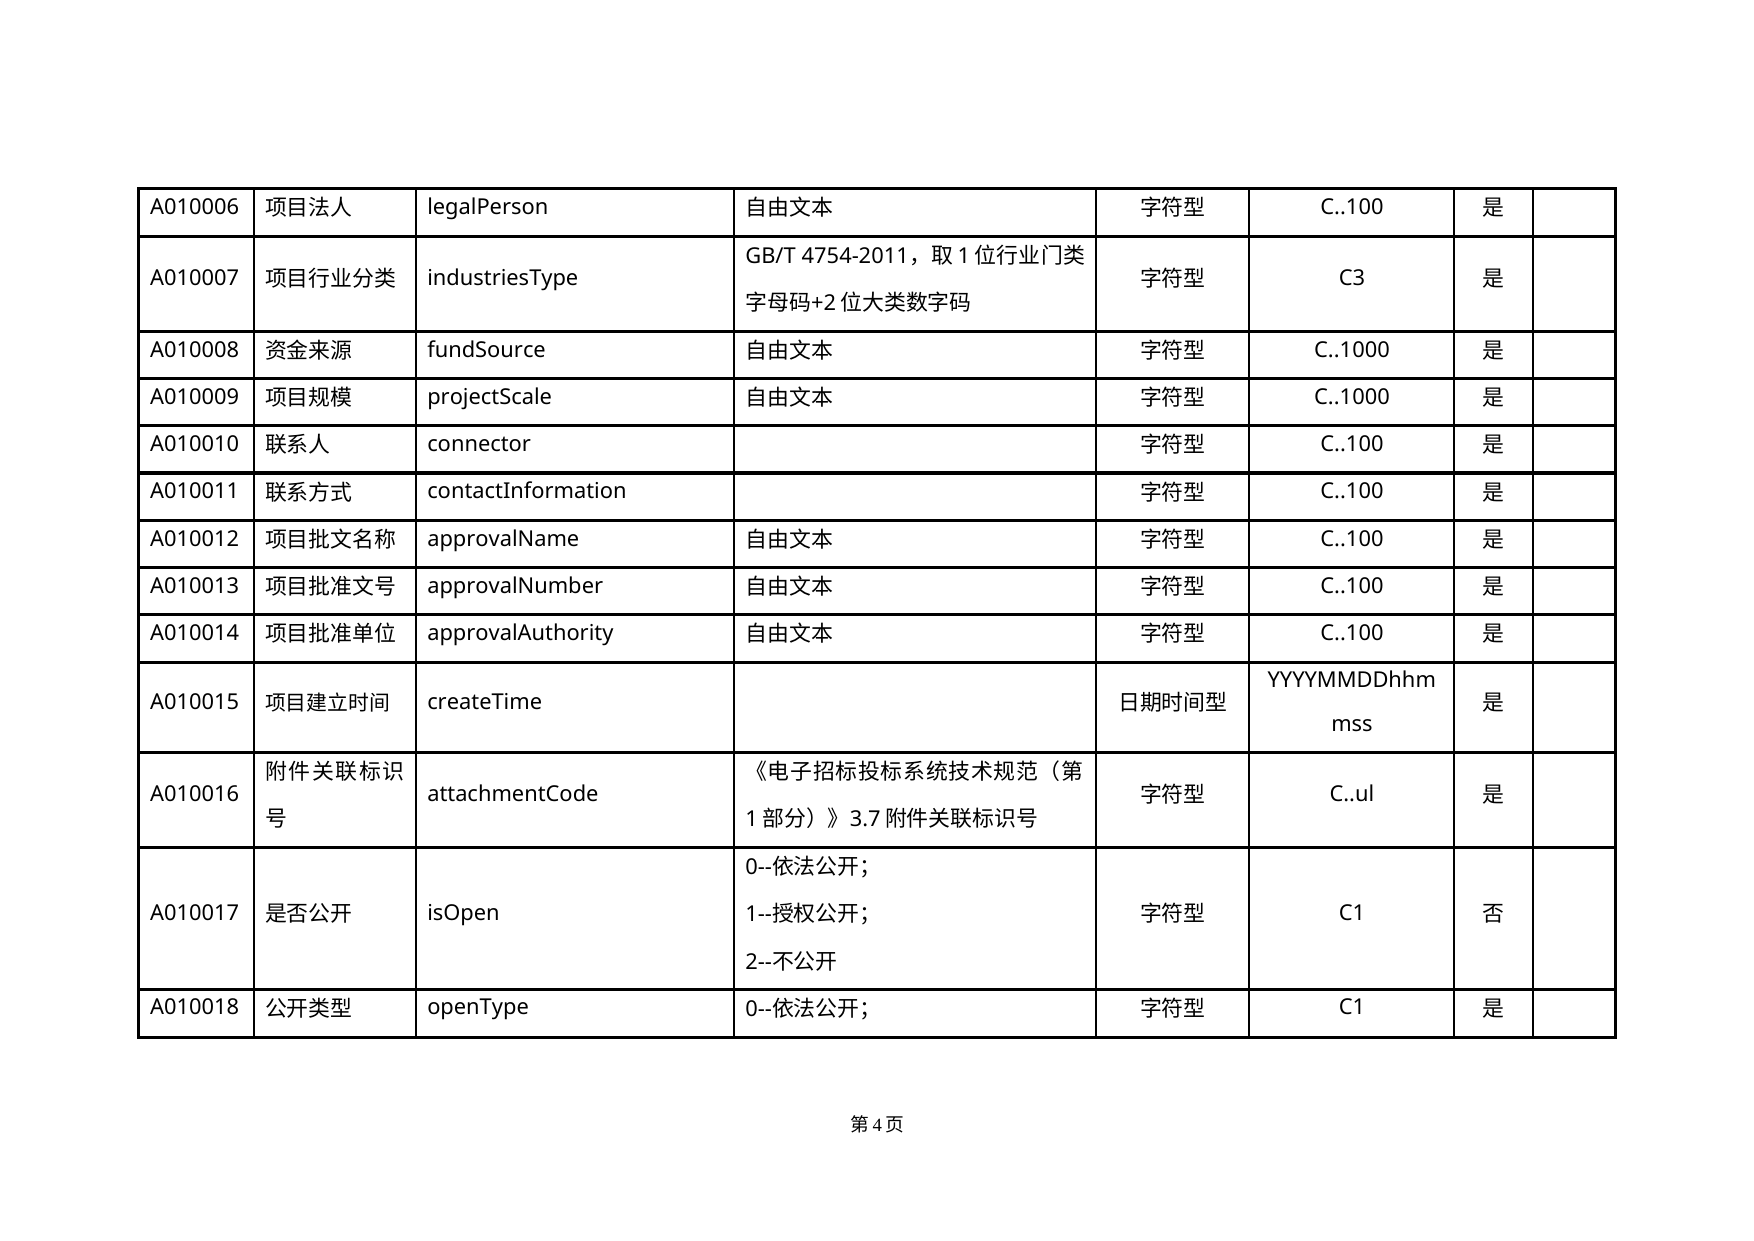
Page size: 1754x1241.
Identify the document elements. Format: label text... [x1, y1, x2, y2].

table_cell contactInformation [417, 475, 733, 519]
table_cell [140, 238, 253, 329]
table_cell isOpen [417, 849, 733, 988]
table_cell 是否公开 [255, 849, 415, 988]
table_cell C..100 [1250, 427, 1453, 471]
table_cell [735, 991, 1095, 1036]
table_cell 联系方式 [255, 475, 415, 519]
table_cell 否 [1455, 849, 1532, 988]
table_cell [1534, 991, 1614, 1036]
table_cell [140, 664, 253, 751]
table_cell 是 [1455, 616, 1532, 661]
table_cell 字符型 [1097, 754, 1248, 846]
table_cell 是 [1455, 190, 1532, 234]
table_cell [1534, 569, 1614, 613]
table_cell 项目法人 [255, 190, 415, 234]
table_cell 项目批准单位 [255, 616, 415, 661]
table_cell C..100 [1250, 569, 1453, 613]
table_cell [140, 569, 253, 613]
table_cell 字符型 [1097, 333, 1248, 377]
table_cell [1534, 616, 1614, 661]
table_cell [1534, 849, 1614, 988]
table_cell 项目批准文号 [255, 569, 415, 613]
table_cell 自由文本 [735, 333, 1095, 377]
table_cell approvalName [417, 522, 733, 566]
table_cell 是 [1455, 754, 1532, 846]
table_cell [1534, 522, 1614, 566]
table_cell [1534, 475, 1614, 519]
table_cell 日期时间型 [1097, 664, 1248, 751]
table_cell openType [417, 991, 733, 1036]
table_cell 字符型 [1097, 190, 1248, 234]
table_cell [735, 664, 1095, 751]
table_cell C3 [1250, 238, 1453, 329]
table_cell 是 [1455, 664, 1532, 751]
table_cell 自由文本 [735, 190, 1095, 234]
table_cell 项目建立时间 [255, 664, 415, 751]
table_cell C..100 [1250, 190, 1453, 234]
table_cell C..ul [1250, 754, 1453, 846]
table_cell approvalAuthority [417, 616, 733, 661]
table_cell C..100 [1250, 475, 1453, 519]
table_cell C..1000 [1250, 380, 1453, 424]
table_cell [140, 849, 253, 988]
table_cell 字符型 [1097, 427, 1248, 471]
table_cell [1534, 427, 1614, 471]
table_cell 字符型 [1097, 991, 1248, 1036]
table_cell 《电子招标投标系统技术规范（第1部分）》3.7附件关联标识号 [735, 754, 1095, 846]
table_cell [140, 190, 253, 234]
table_cell createTime [417, 664, 733, 751]
table_cell legalPerson [417, 190, 733, 234]
table_cell 是 [1455, 380, 1532, 424]
table_cell 项目规模 [255, 380, 415, 424]
table_cell C..100 [1250, 522, 1453, 566]
table_cell industriesType [417, 238, 733, 329]
table_cell GB/T 4754-2011，取1位行业门类字母码+2位大类数字码 [735, 238, 1095, 329]
table_cell 字符型 [1097, 238, 1248, 329]
table_cell [1534, 664, 1614, 751]
table_cell 项目批文名称 [255, 522, 415, 566]
table_cell [140, 754, 253, 846]
table_cell [140, 991, 253, 1036]
table_cell [1534, 190, 1614, 234]
table_cell [735, 427, 1095, 471]
table_cell 字符型 [1097, 569, 1248, 613]
table_cell fundSource [417, 333, 733, 377]
table_cell [140, 522, 253, 566]
table_cell 是 [1455, 238, 1532, 329]
table_cell 附件关联标识号 [255, 754, 415, 846]
table_cell 是 [1455, 427, 1532, 471]
table_cell 字符型 [1097, 616, 1248, 661]
table_cell [1534, 380, 1614, 424]
table_cell [140, 333, 253, 377]
table_cell attachmentCode [417, 754, 733, 846]
table_cell 自由文本 [735, 616, 1095, 661]
table_cell 是 [1455, 475, 1532, 519]
table_cell 自由文本 [735, 569, 1095, 613]
table_cell 自由文本 [735, 380, 1095, 424]
table_cell C1 [1250, 991, 1453, 1036]
table_cell C..100 [1250, 616, 1453, 661]
table_cell 公开类型 [255, 991, 415, 1036]
table_cell YYYYMMDDhhmmss [1250, 664, 1453, 751]
table_cell 字符型 [1097, 475, 1248, 519]
table_cell [140, 475, 253, 519]
table_cell 是 [1455, 522, 1532, 566]
table_cell [1534, 754, 1614, 846]
table_cell 字符型 [1097, 522, 1248, 566]
table_cell 联系人 [255, 427, 415, 471]
table_cell projectScale [417, 380, 733, 424]
table_cell C..1000 [1250, 333, 1453, 377]
table_cell [735, 475, 1095, 519]
table_cell approvalNumber [417, 569, 733, 613]
table_cell [140, 427, 253, 471]
table_cell 自由文本 [735, 522, 1095, 566]
table_cell 是 [1455, 991, 1532, 1036]
table_cell 字符型 [1097, 380, 1248, 424]
table_cell [1534, 333, 1614, 377]
table_cell C1 [1250, 849, 1453, 988]
table_cell [140, 616, 253, 661]
table_cell 字符型 [1097, 849, 1248, 988]
table_cell 资金来源 [255, 333, 415, 377]
table_cell [1534, 238, 1614, 329]
table_cell [140, 380, 253, 424]
table_cell 是 [1455, 333, 1532, 377]
table_cell 项目行业分类 [255, 238, 415, 329]
table_cell 是 [1455, 569, 1532, 613]
table_cell 0--依法公开； 1--授权公开； 2--不公开 [735, 849, 1095, 988]
table_cell connector [417, 427, 733, 471]
